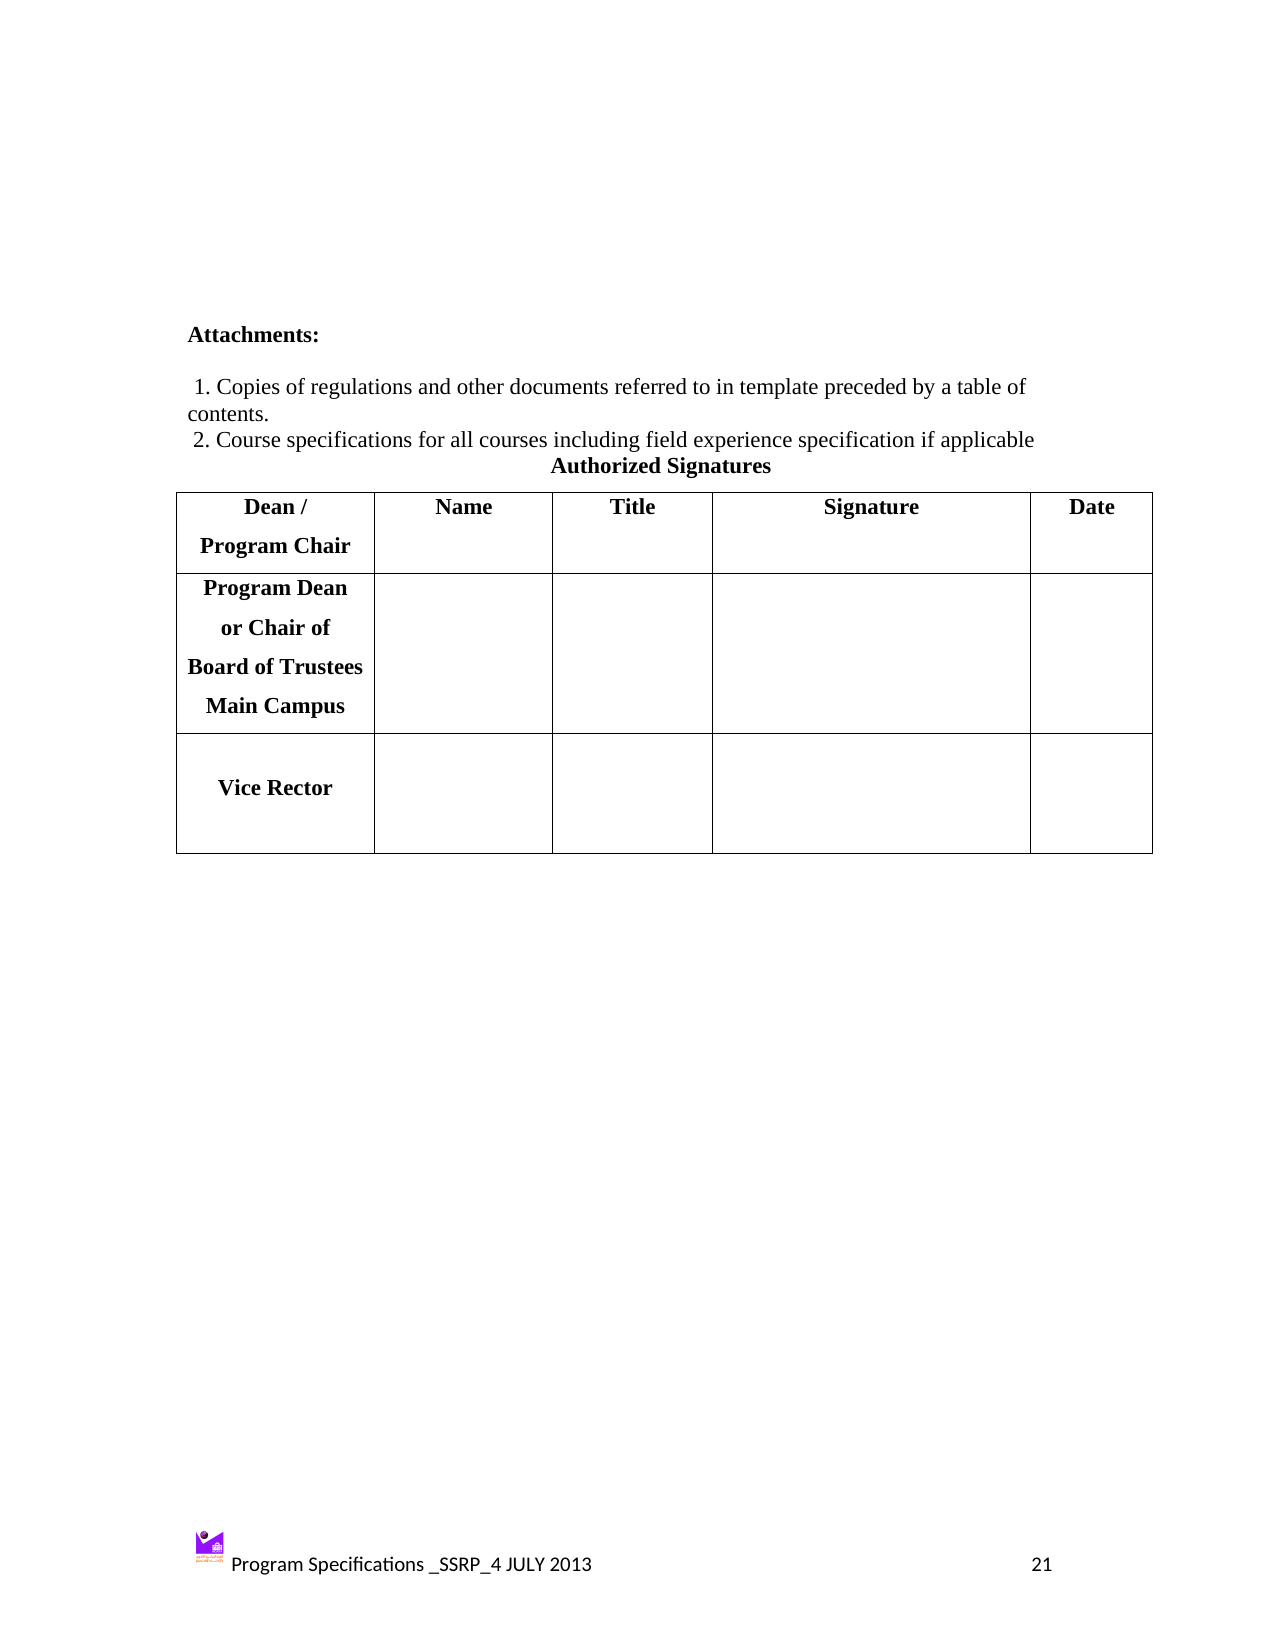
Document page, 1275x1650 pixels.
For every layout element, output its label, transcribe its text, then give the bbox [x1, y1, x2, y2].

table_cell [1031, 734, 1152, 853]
picture [187, 1524, 232, 1571]
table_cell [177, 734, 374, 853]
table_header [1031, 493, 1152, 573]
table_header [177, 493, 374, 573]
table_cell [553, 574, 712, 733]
text ‎ ‎1.‎‎ Copies of regulations and other documents referred to in template preceded by a table of ‎contents.‎ [187, 373, 1088, 426]
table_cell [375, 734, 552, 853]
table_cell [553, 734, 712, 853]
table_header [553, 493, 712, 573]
text Authorized Signatures [234, 452, 1088, 479]
text ‎ 2. Course specifications for all courses including field experience specification if applicable‎ [187, 426, 1088, 452]
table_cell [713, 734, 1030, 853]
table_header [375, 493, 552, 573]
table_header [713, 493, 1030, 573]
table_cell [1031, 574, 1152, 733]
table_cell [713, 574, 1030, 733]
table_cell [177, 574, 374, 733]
text Attachments: ‎ [187, 321, 1088, 347]
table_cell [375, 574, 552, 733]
